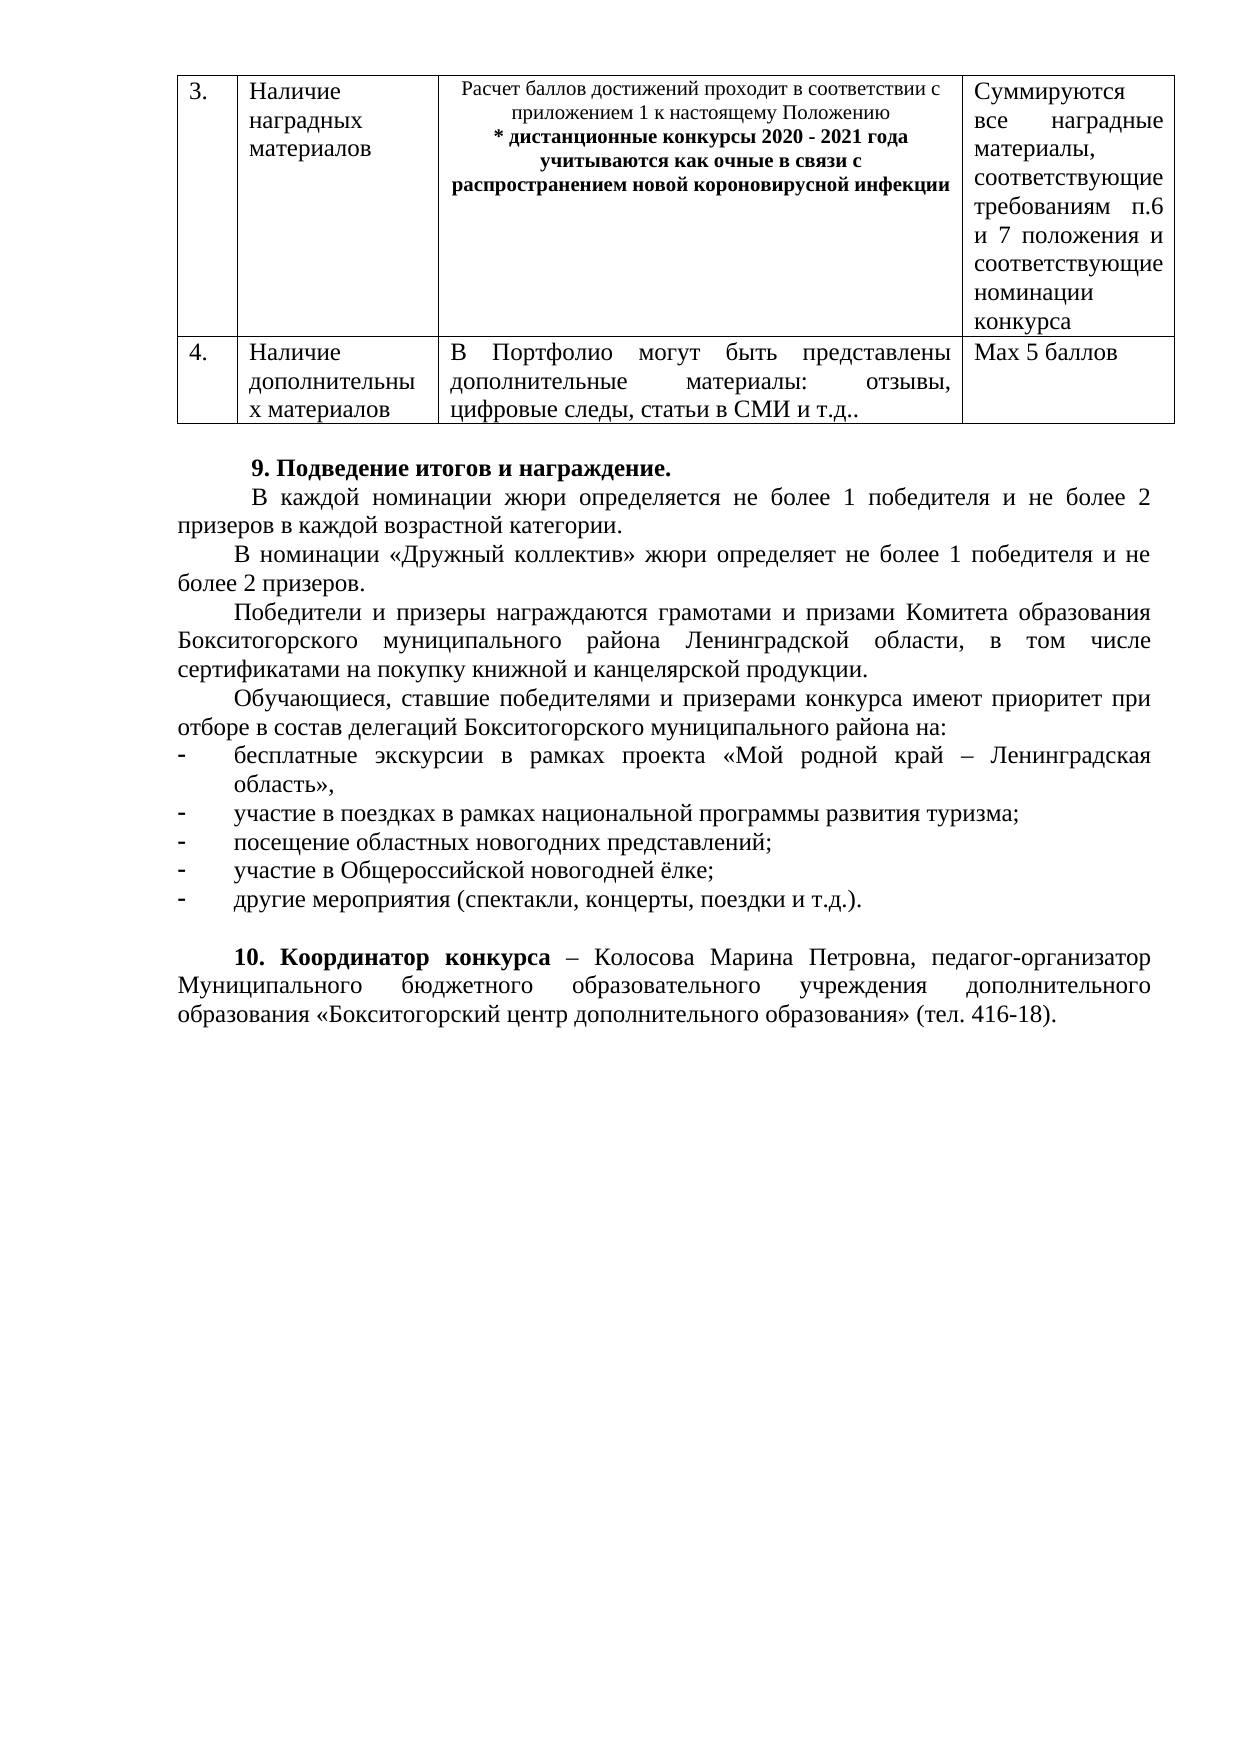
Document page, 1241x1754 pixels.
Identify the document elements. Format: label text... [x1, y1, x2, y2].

table_cell Суммируются все наградные материалы, соответствующие требованиям п.6 и 7 положения и соответствующие номинации конкурса [963, 76, 1174, 336]
list участие в поездках в рамках национальной программы развития туризма; [177, 798, 1152, 827]
table_cell Мах 5 баллов [963, 337, 1174, 423]
table_cell Наличие наградных материалов [238, 76, 438, 336]
text Победители и призеры награждаются грамотами и призами Комитета образования Бокситогорского муниципального района Ленинградской области, в том числе сертификатами на покупку книжной и канцелярской продукции. [177, 597, 1152, 683]
table_cell 4. [178, 337, 237, 423]
list посещение областных новогодних представлений; [177, 827, 1152, 856]
text 9. Подведение итогов и награждение. [251, 453, 1152, 482]
text В каждой номинации жюри определяется не более 1 победителя и не более 2 призеров в каждой возрастной категории. [177, 482, 1152, 539]
table_cell Наличие дополнительных материалов [238, 337, 438, 423]
table_cell В Портфолио могут быть представлены дополнительные материалы: отзывы, цифровые следы, статьи в СМИ и т.д.. [439, 337, 962, 423]
table_cell 3. [178, 76, 237, 336]
text 10. Координатор конкурса – Колосова Марина Петровна, педагог-организатор Муниципального бюджетного образовательного учреждения дополнительного образования «Бокситогорский центр дополнительного образования» (тел. 416-18). [177, 942, 1152, 1028]
list бесплатные экскурсии в рамках проекта «Мой родной край – Ленинградская область», [177, 741, 1152, 798]
table_cell Расчет баллов достижений проходит в соответствии с приложением 1 к настоящему Положению * дистанционные конкурсы 2020 - 2021 года учитываются как очные в связи с распространением новой короновирусной инфекции [439, 76, 962, 336]
text В номинации «Дружный коллектив» жюри определяет не более 1 победителя и не более 2 призеров. [177, 539, 1152, 597]
list участие в Общероссийской новогодней ёлке; [177, 856, 1152, 884]
text Обучающиеся, ставшие победителями и призерами конкурса имеют приоритет при отборе в состав делегаций Бокситогорского муниципального района на: [177, 683, 1152, 741]
list другие мероприятия (спектакли, концерты, поездки и т.д.). [177, 884, 1152, 913]
